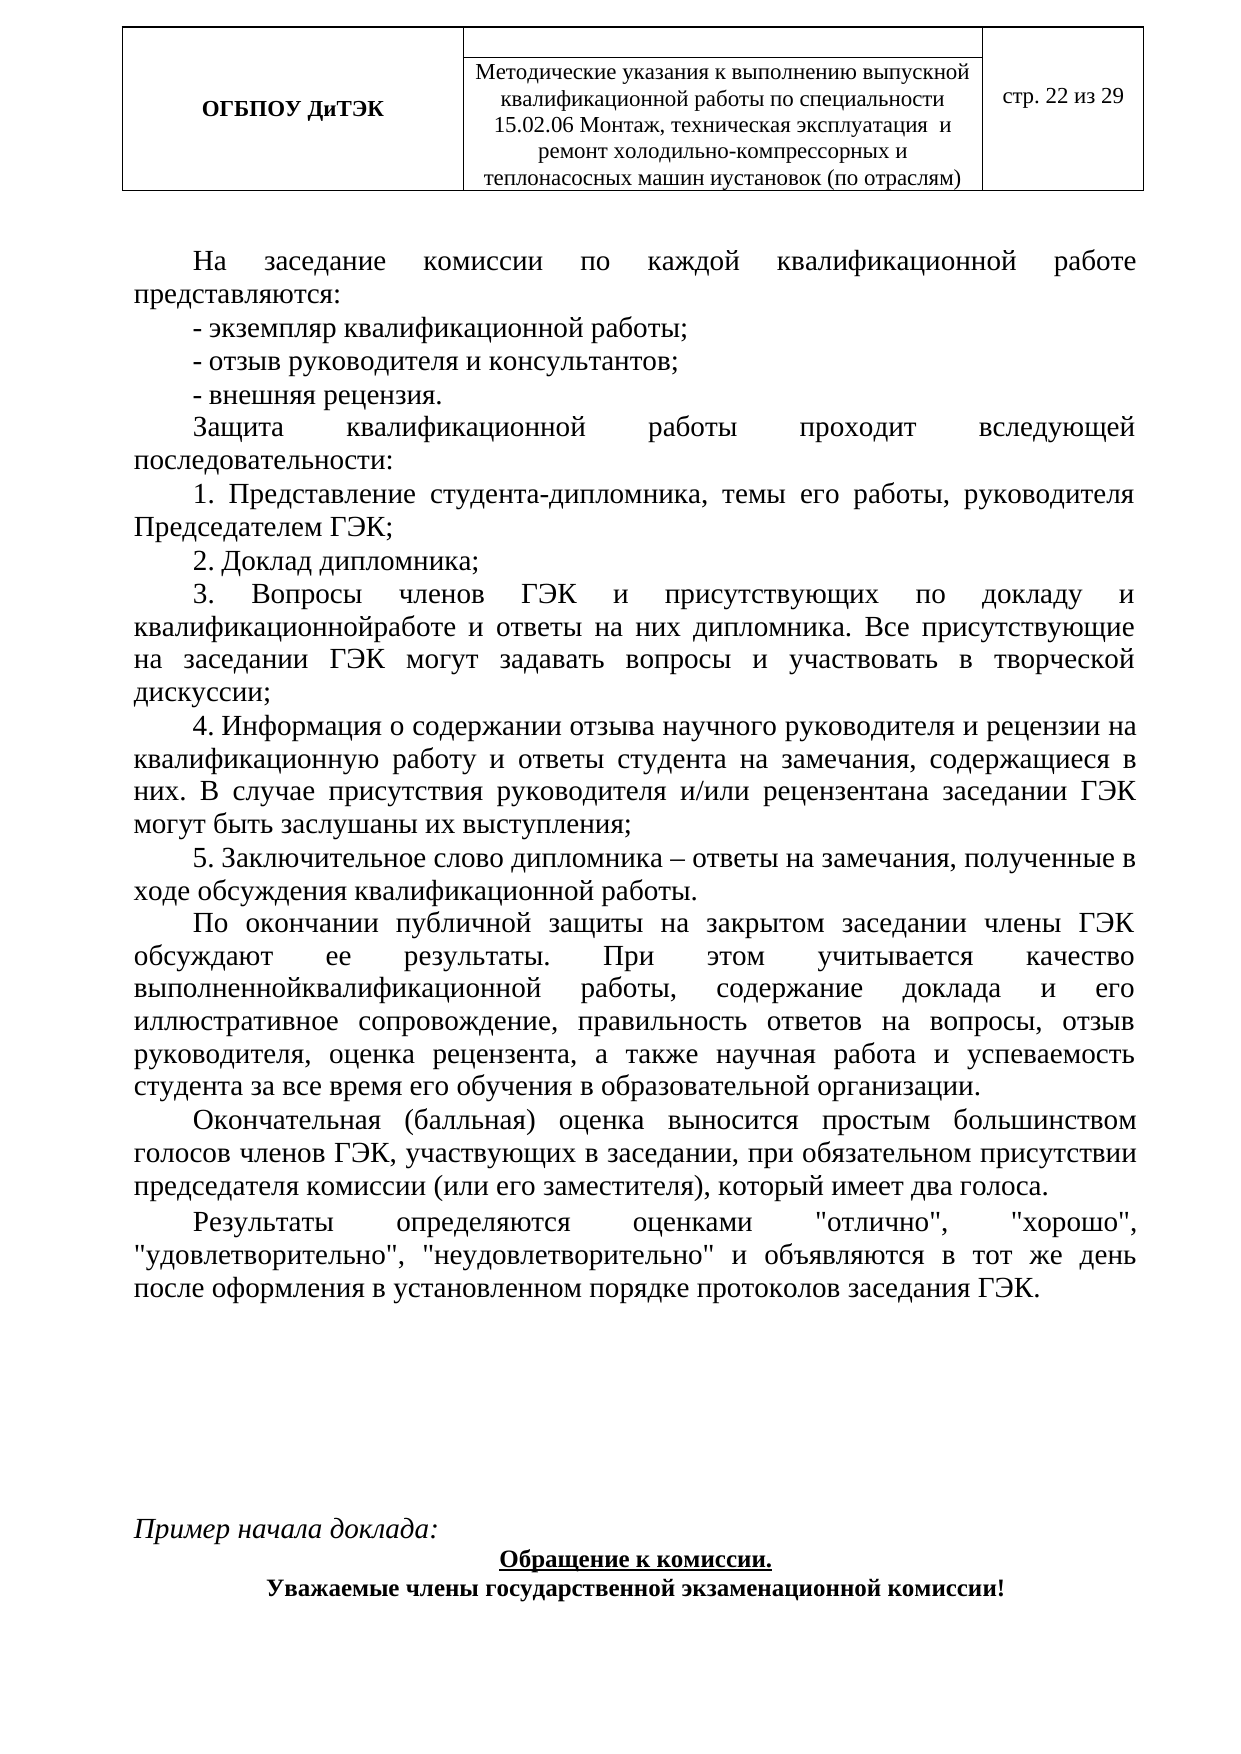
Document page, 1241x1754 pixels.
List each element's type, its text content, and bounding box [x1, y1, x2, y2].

list внешняя рецензия. [192, 377, 1137, 410]
text Пример начала доклада: [134, 1511, 1137, 1544]
text На заседание комиссии по каждой квалификационной работе представляются: [134, 244, 1137, 309]
text По окончании публичной защиты на закрытом заседании члены ГЭК обсуждают ее результаты. При этом учитывается качество выполненнойквалификационной работы, содержание доклада и его иллюстративное сопровождение, правильность ответов на вопросы, отзыв руководителя, оценка рецензента, а также научная работа и успеваемость студента за все время его обучения в образовательной организации. [134, 906, 1135, 1102]
list Доклад дипломника; [134, 543, 1135, 576]
text Уважаемые члены государственной экзаменационной комиссии! [133, 1573, 1138, 1602]
list Вопросы членов ГЭК и присутствующих по докладу и квалификационнойработе и ответы на них дипломника. Все присутствующие на заседании ГЭК могут задавать вопросы и участвовать в творческой дискуссии; [134, 577, 1135, 708]
list Заключительное слово дипломника – ответы на замечания, полученные в ходе обсуждения квалификационной работы. [133, 841, 1137, 906]
text Окончательная (балльная) оценка выносится простым большинством голосов членов ГЭК, участвующих в заседании, при обязательном присутствии председателя комиссии (или его заместителя), который имеет два голоса. [134, 1103, 1137, 1202]
list Информация о содержании отзыва научного руководителя и рецензии на квалификационную работу и ответы студента на замечания, содержащиеся в них. В случае присутствия руководителя и/или рецензентана заседании ГЭК могут быть заслушаны их выступления; [133, 709, 1137, 840]
list отзыв руководителя и консультантов; [192, 343, 1137, 377]
text Защита квалификационной работы проходит вследующей последовательности: [134, 410, 1135, 475]
text Результаты определяются оценками "отлично", "хорошо", "удовлетворительно", "неудовлетворительно" и объявляются в тот же день после оформления в установленном порядке протоколов заседания ГЭК. [134, 1205, 1137, 1303]
list экземпляр квалификационной работы; [192, 310, 1137, 343]
text 1. Представление студента-дипломника, темы его работы, руководителя Председателем ГЭК; [134, 477, 1135, 542]
text Обращение к комиссии. [133, 1544, 1138, 1573]
